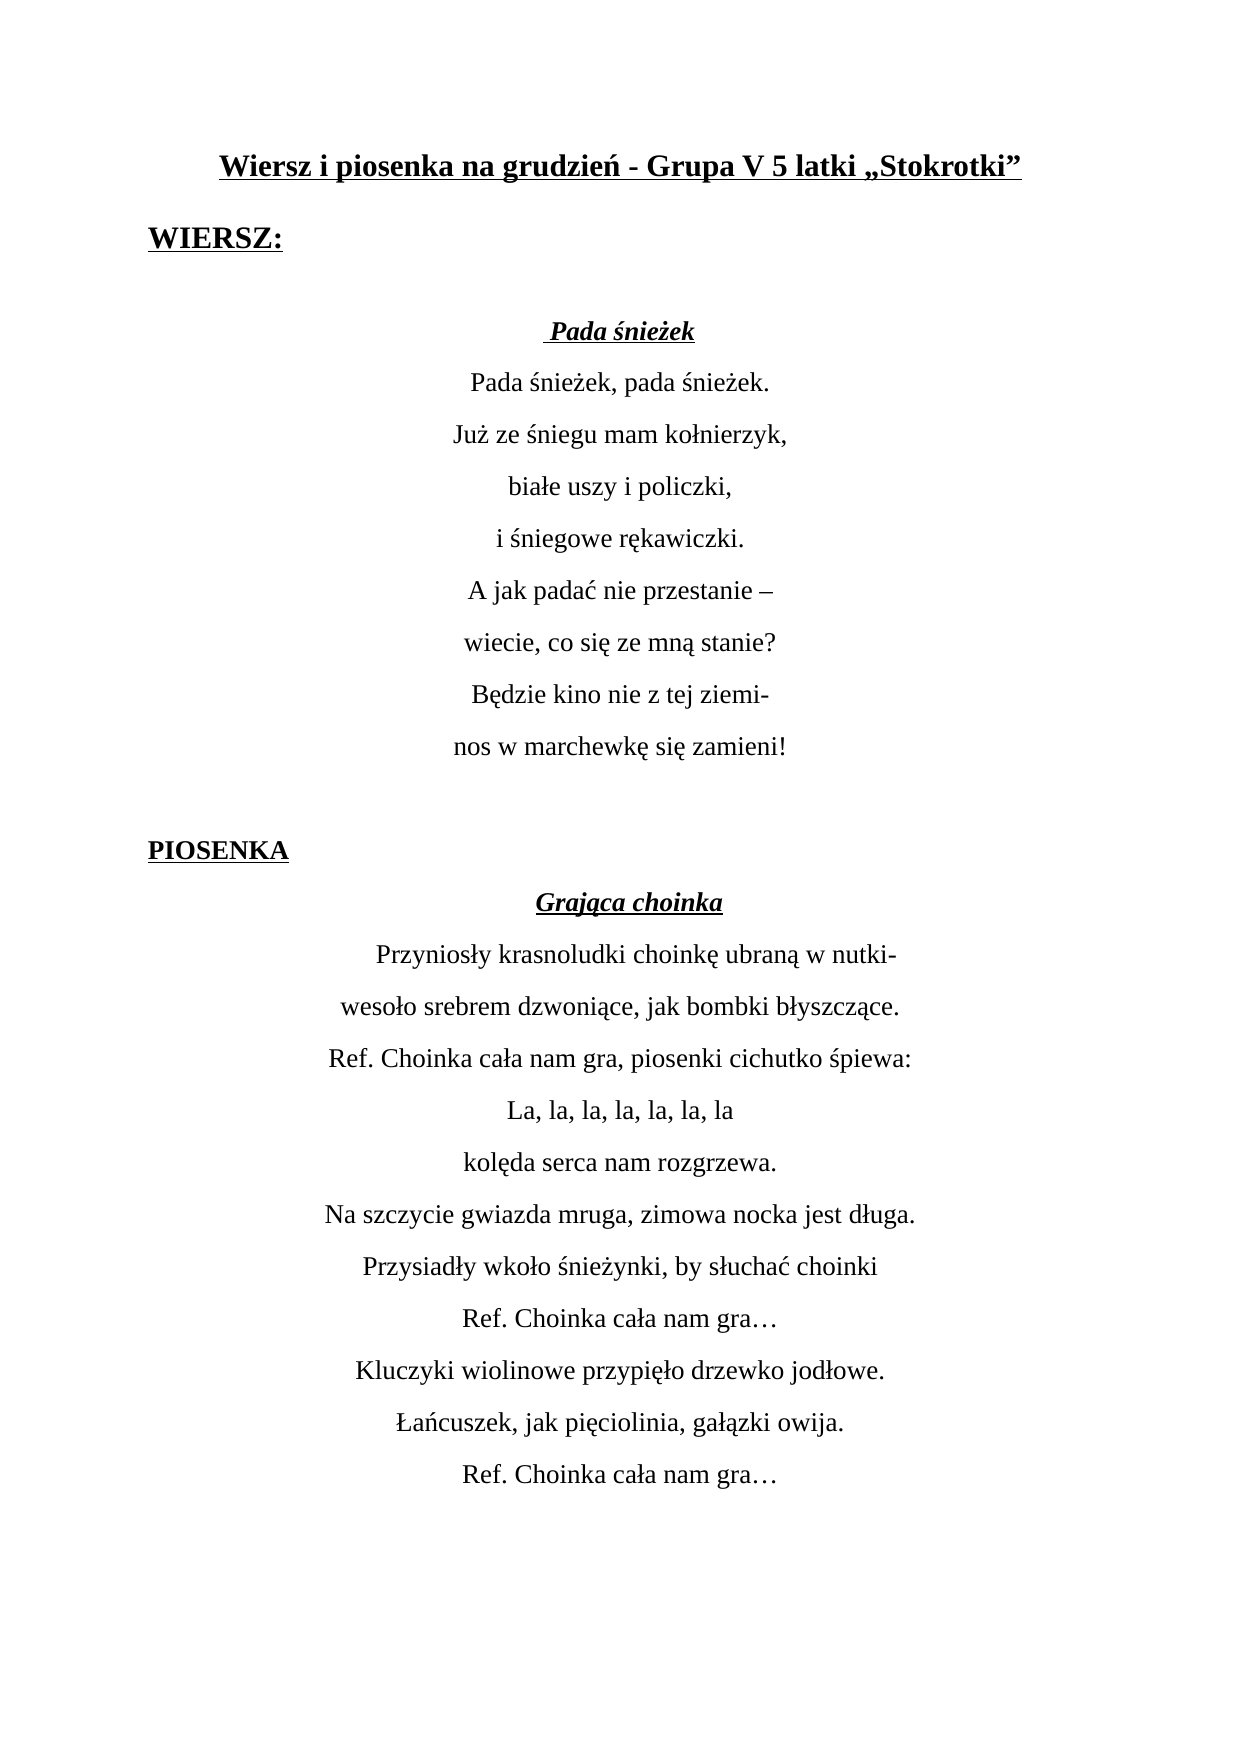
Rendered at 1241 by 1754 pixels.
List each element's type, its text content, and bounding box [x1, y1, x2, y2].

text i śniegowe rękawiczki. [148, 522, 1093, 554]
text Ref. Choinka cała nam gra… [148, 1302, 1093, 1333]
text nos w marchewkę się zamieni! [148, 730, 1093, 762]
text wesoło srebrem dzwoniące, jak bombki błyszczące. [148, 990, 1093, 1021]
text Kluczyki wiolinowe przypięło drzewko jodłowe. [148, 1354, 1093, 1385]
text białe uszy i policzki, [148, 471, 1093, 502]
text A jak padać nie przestanie – [148, 574, 1093, 606]
text WIERSZ: [148, 219, 1093, 255]
text La, la, la, la, la, la, la [148, 1094, 1093, 1125]
text Pada śnieżek [148, 314, 1093, 346]
text Przyniosły krasnoludki choinkę ubraną w nutki- [148, 938, 1093, 969]
text Ref. Choinka cała nam gra, piosenki cichutko śpiewa: [148, 1042, 1093, 1073]
text Już ze śniegu mam kołnierzyk, [148, 418, 1093, 450]
text Pada śnieżek, pada śnieżek. [148, 367, 1093, 398]
text wiecie, co się ze mną stanie? [148, 626, 1093, 658]
text Ref. Choinka cała nam gra… [148, 1458, 1093, 1489]
text kolęda serca nam rozgrzewa. [148, 1146, 1093, 1177]
text Przysiadły wkoło śnieżynki, by słuchać choinki [148, 1250, 1093, 1281]
text Będzie kino nie z tej ziemi- [148, 678, 1093, 709]
text Łańcuszek, jak pięciolinia, gałązki owija. [148, 1406, 1093, 1437]
text Grająca choinka [148, 886, 1093, 917]
text Na szczycie gwiazda mruga, zimowa nocka jest długa. [148, 1198, 1093, 1229]
text Wiersz i piosenka na grudzień - Grupa V 5 latki „Stokrotki” [148, 148, 1093, 183]
text PIOSENKA [148, 834, 1093, 866]
